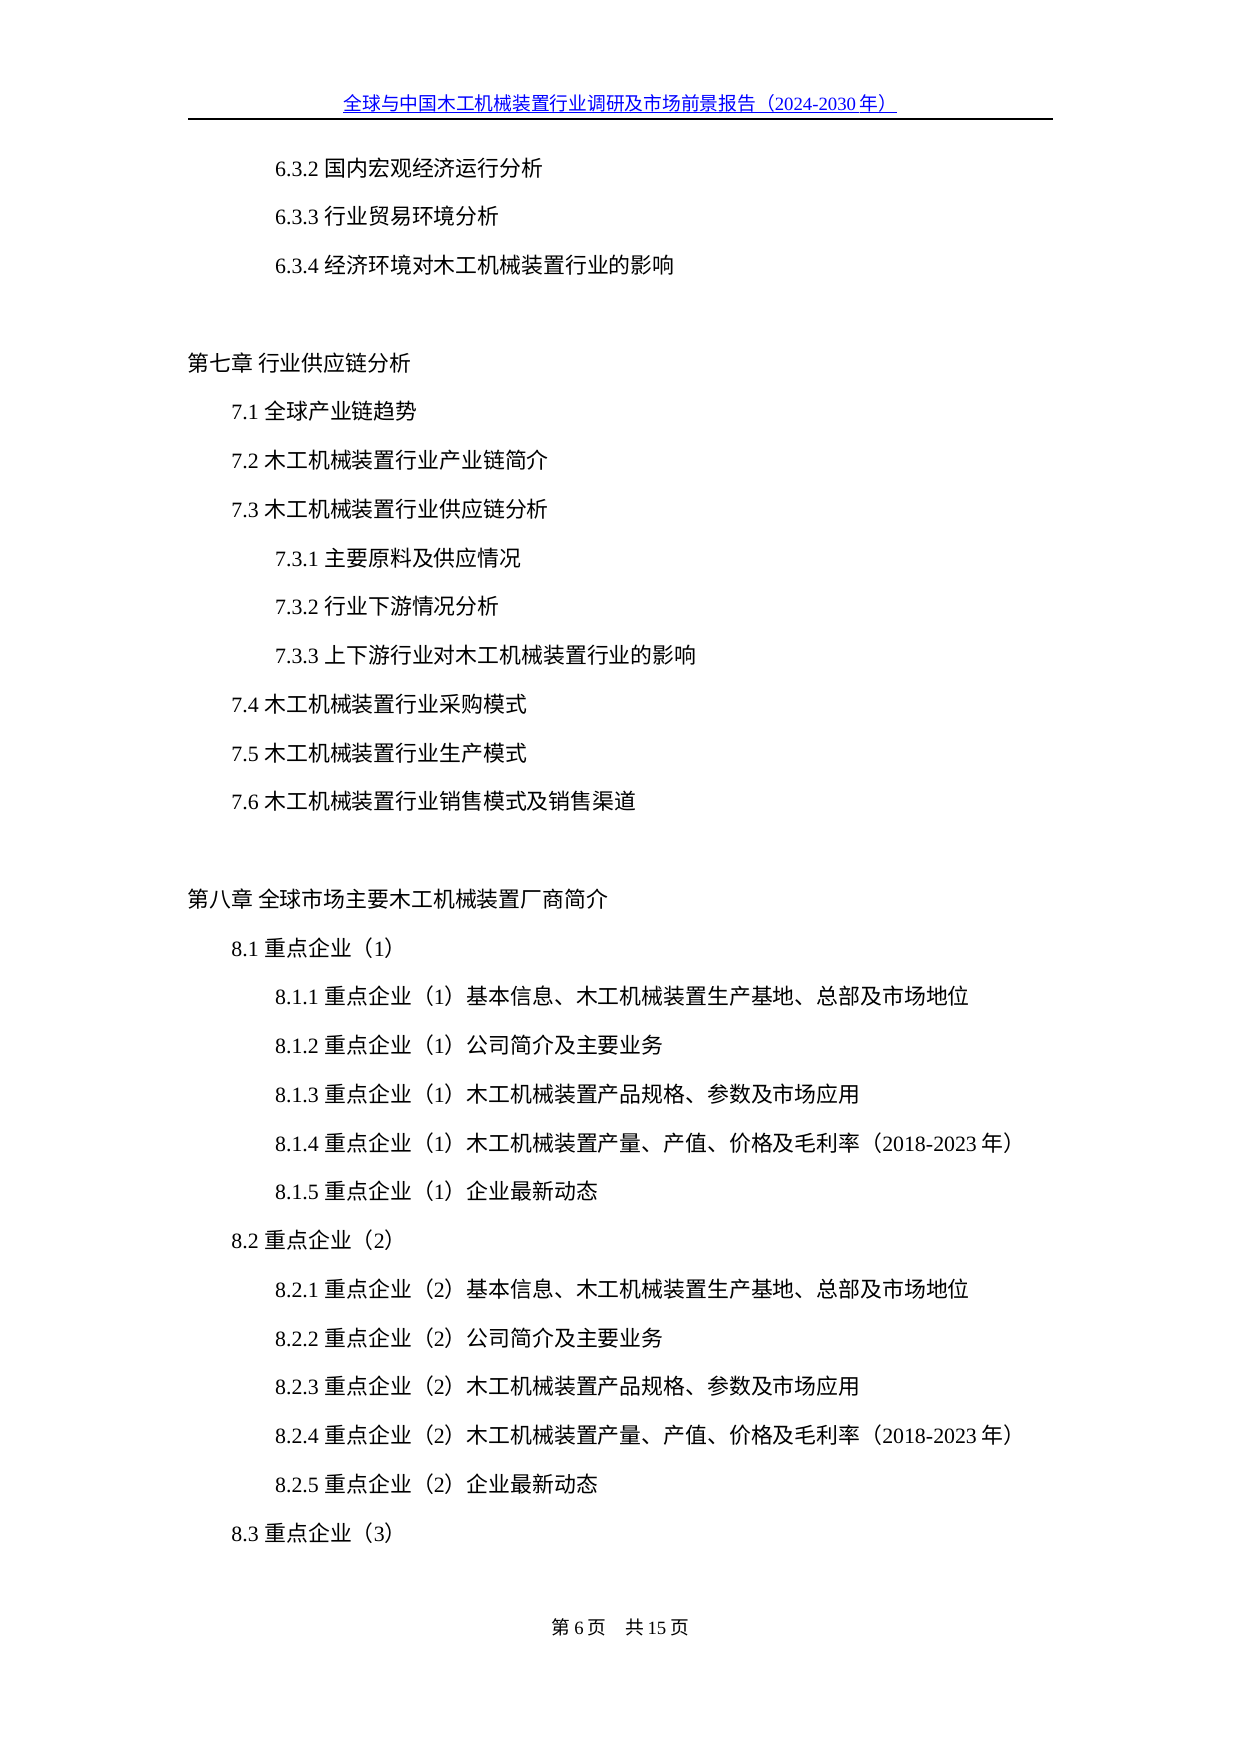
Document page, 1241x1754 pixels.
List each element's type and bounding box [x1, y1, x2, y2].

text [187, 150, 1053, 1548]
